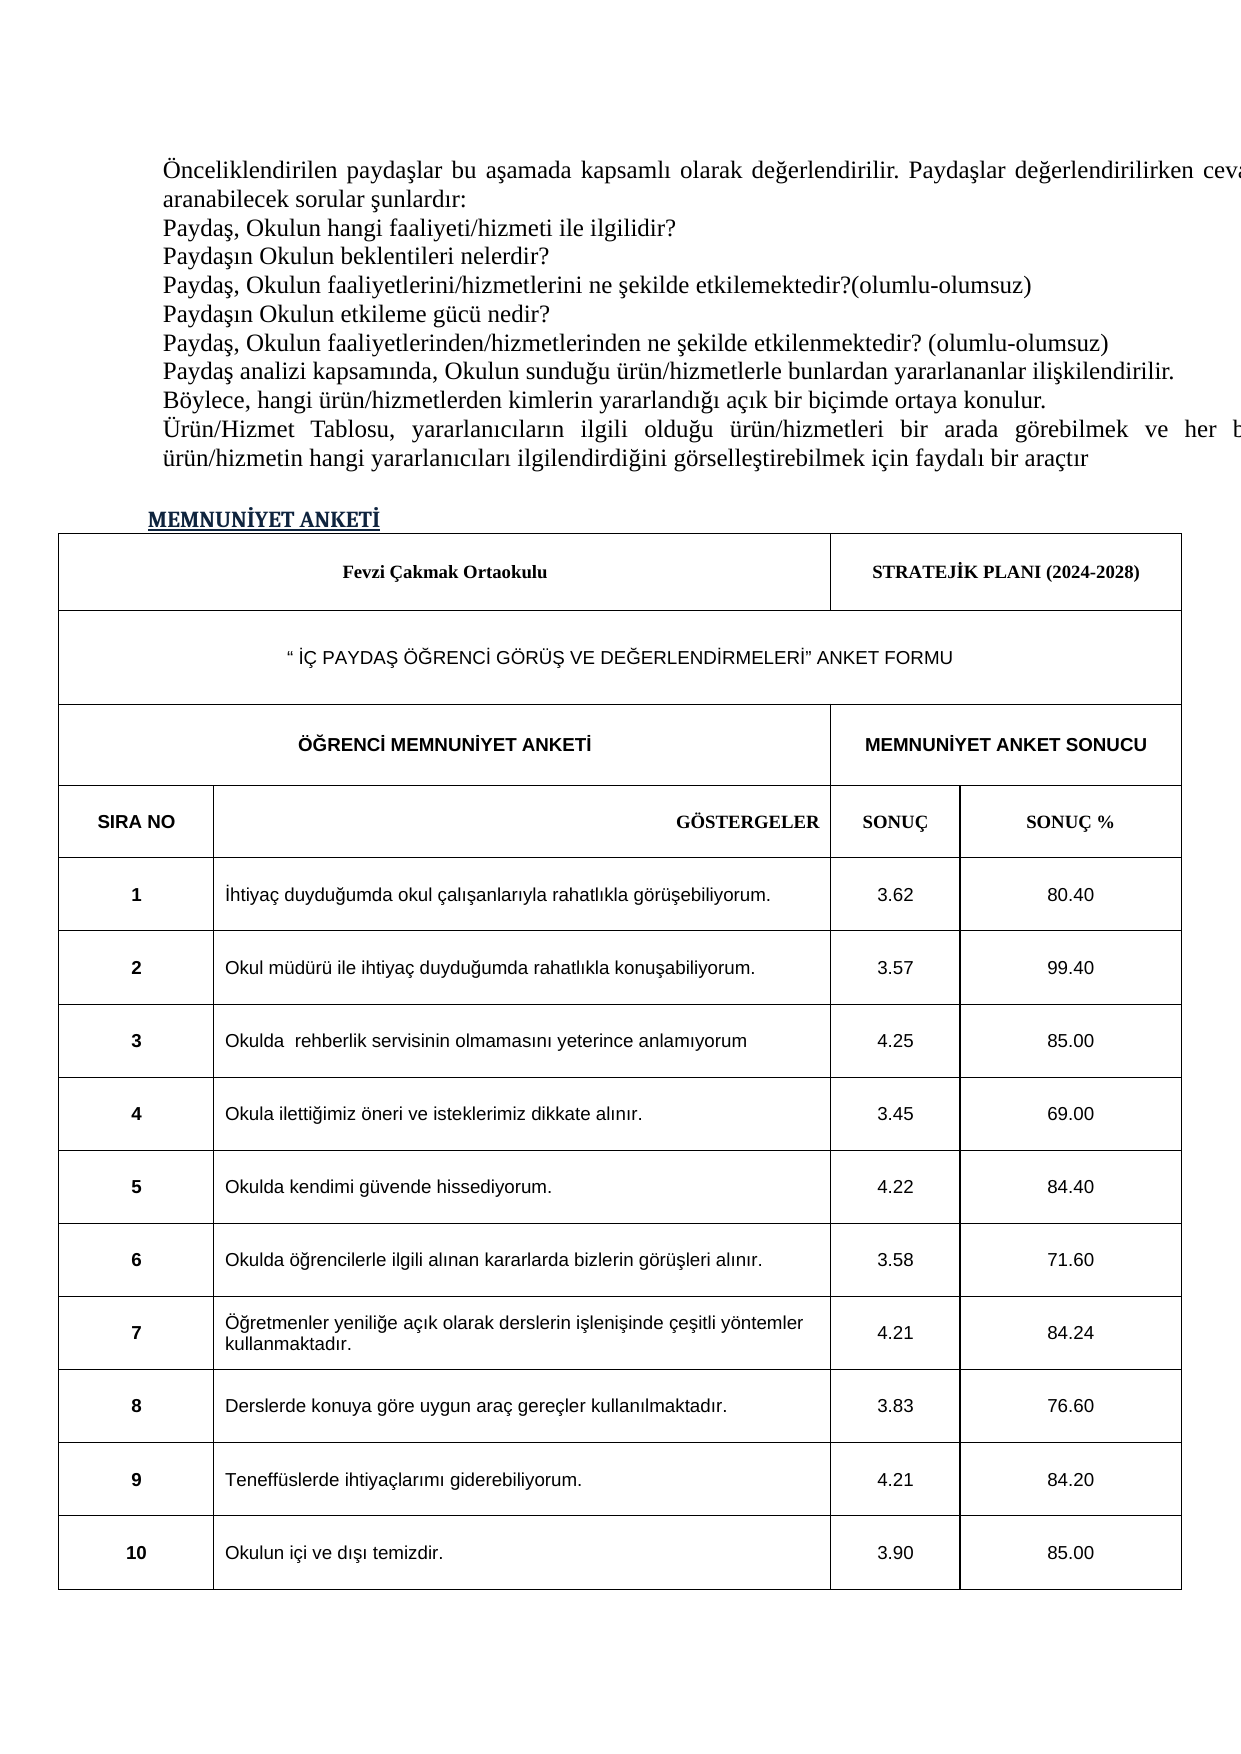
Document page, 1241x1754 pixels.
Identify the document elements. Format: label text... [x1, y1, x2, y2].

text MEMNUNİYET ANKETİ [148, 507, 1093, 533]
table_cell 7 [59, 1297, 213, 1369]
table_cell 2 [59, 931, 213, 1003]
table_cell Derslerde konuya göre uygun araç gereçler kullanılmaktadır. [214, 1370, 830, 1442]
table_cell 1 [59, 858, 213, 930]
table_header STRATEJİK PLANI (2024-2028) [831, 534, 1181, 610]
table_cell Okulda öğrencilerle ilgili alınan kararlarda bizlerin görüşleri alınır. [214, 1224, 830, 1296]
table_cell 4.25 [831, 1005, 959, 1077]
table_cell 69.00 [961, 1078, 1181, 1150]
table_header Fevzi Çakmak Ortaokulu [59, 534, 830, 610]
table_cell 84.40 [961, 1151, 1181, 1223]
table_cell 76.60 [961, 1370, 1181, 1442]
table_cell 3.90 [831, 1516, 959, 1588]
table_cell “ İÇ PAYDAŞ ÖĞRENCİ GÖRÜŞ VE DEĞERLENDİRMELERİ” ANKET FORMU [59, 611, 1181, 703]
table_cell Teneffüslerde ihtiyaçlarımı giderebiliyorum. [214, 1443, 830, 1515]
table_cell 5 [59, 1151, 213, 1223]
table_cell 3.83 [831, 1370, 959, 1442]
table_cell 8 [59, 1370, 213, 1442]
table_cell 85.00 [961, 1516, 1181, 1588]
table_cell 3.62 [831, 858, 959, 930]
table_cell 4 [59, 1078, 213, 1150]
table_cell 4.22 [831, 1151, 959, 1223]
table_cell Okula ilettiğimiz öneri ve isteklerimiz dikkate alınır. [214, 1078, 830, 1150]
table_cell 71.60 [961, 1224, 1181, 1296]
table_cell 85.00 [961, 1005, 1181, 1077]
table_cell 4.21 [831, 1443, 959, 1515]
table_cell 3.45 [831, 1078, 959, 1150]
table_cell SIRA NO [59, 786, 213, 857]
table_cell 99.40 [961, 931, 1181, 1003]
table_cell 80.40 [961, 858, 1181, 930]
table_cell 4.21 [831, 1297, 959, 1369]
table_cell 10 [59, 1516, 213, 1588]
table_cell SONUÇ [831, 786, 959, 857]
table_cell SONUÇ % [961, 786, 1181, 857]
table_cell 84.24 [961, 1297, 1181, 1369]
table_cell 3.57 [831, 931, 959, 1003]
table_cell 3 [59, 1005, 213, 1077]
table_cell Okulda kendimi güvende hissediyorum. [214, 1151, 830, 1223]
table_cell 3.58 [831, 1224, 959, 1296]
table_cell ÖĞRENCİ MEMNUNİYET ANKETİ [59, 705, 830, 785]
table_cell 6 [59, 1224, 213, 1296]
table_cell GÖSTERGELER [214, 786, 830, 857]
table_cell MEMNUNİYET ANKET SONUCU [831, 705, 1181, 785]
table_cell Okulun içi ve dışı temizdir. [214, 1516, 830, 1588]
table_cell İhtiyaç duyduğumda okul çalışanlarıyla rahatlıkla görüşebiliyorum. [214, 858, 830, 930]
table_cell Okulda rehberlik servisinin olmamasını yeterince anlamıyorum [214, 1005, 830, 1077]
table_cell Öğretmenler yeniliğe açık olarak derslerin işlenişinde çeşitli yöntemler kullanmaktadır. [214, 1297, 830, 1369]
table_cell Okul müdürü ile ihtiyaç duyduğumda rahatlıkla konuşabiliyorum. [214, 931, 830, 1003]
table_cell 9 [59, 1443, 213, 1515]
table_cell 84.20 [961, 1443, 1181, 1515]
